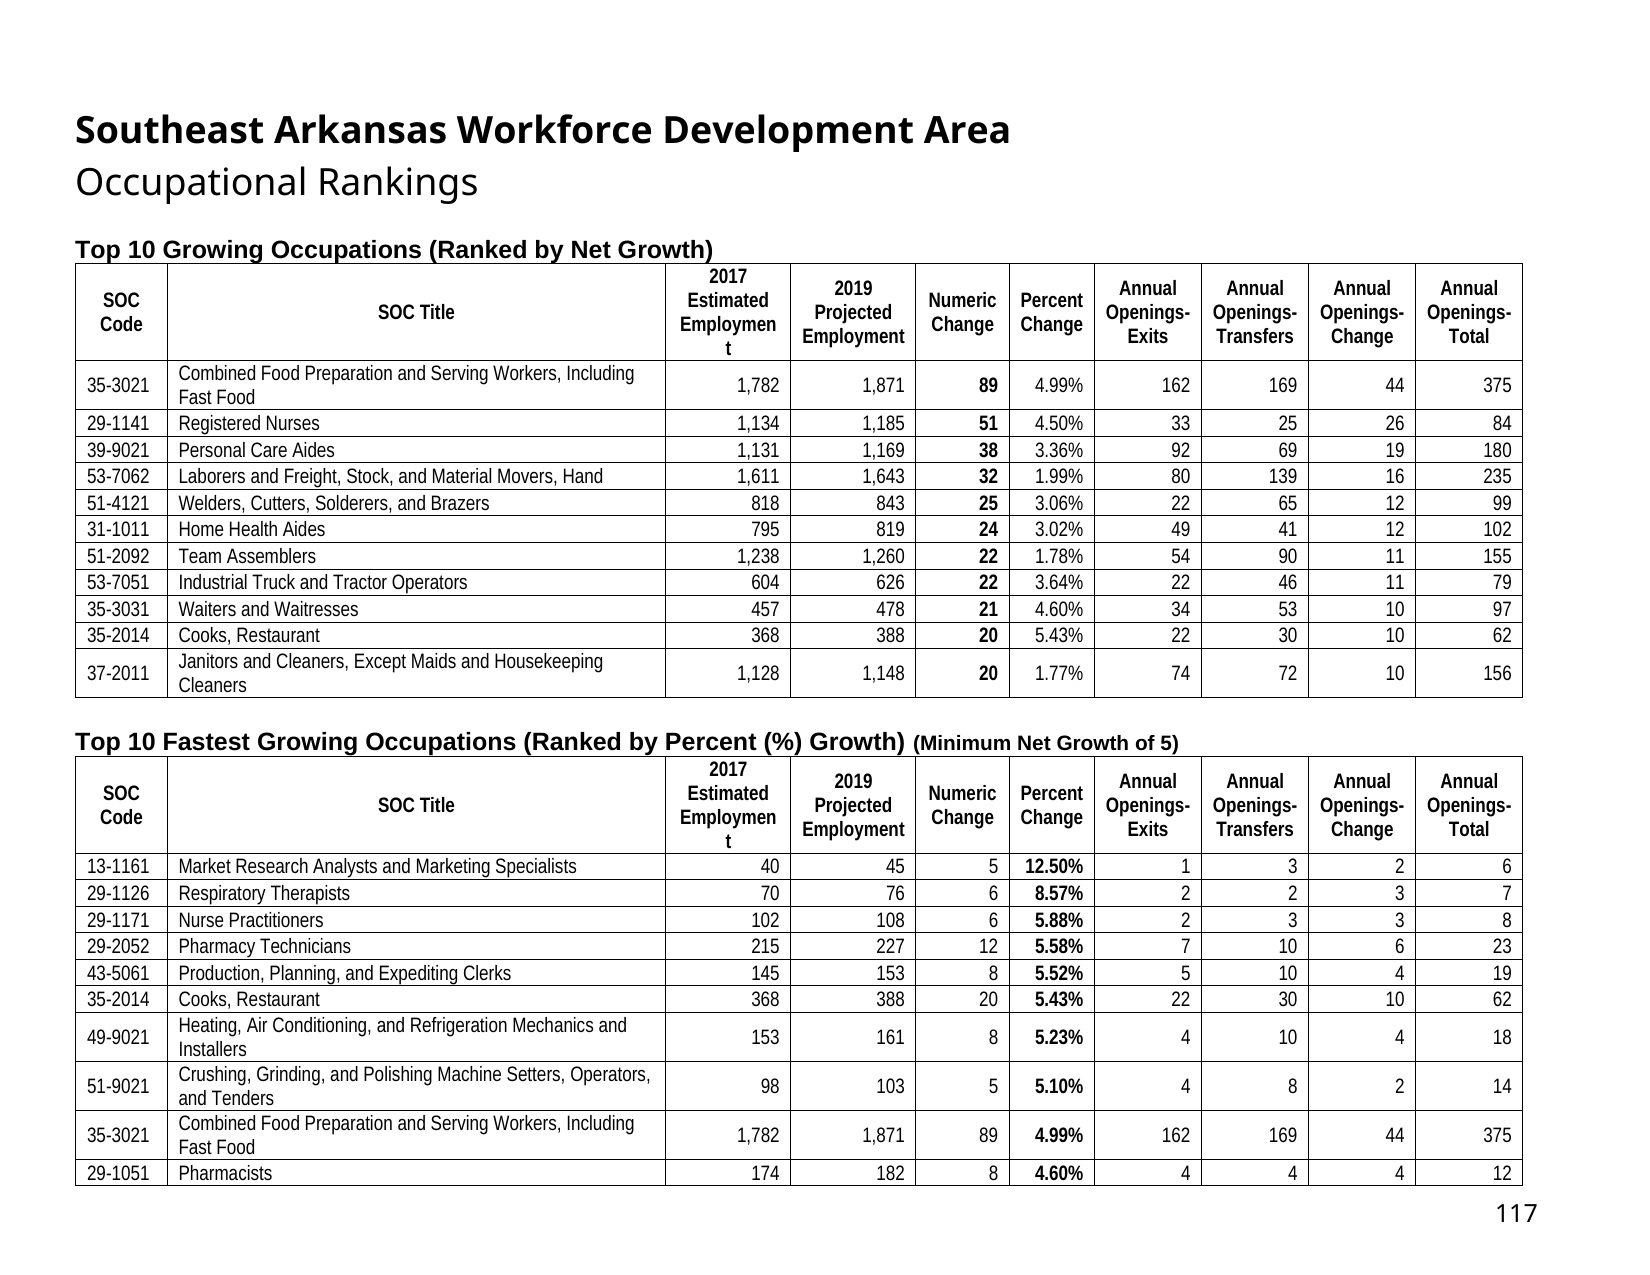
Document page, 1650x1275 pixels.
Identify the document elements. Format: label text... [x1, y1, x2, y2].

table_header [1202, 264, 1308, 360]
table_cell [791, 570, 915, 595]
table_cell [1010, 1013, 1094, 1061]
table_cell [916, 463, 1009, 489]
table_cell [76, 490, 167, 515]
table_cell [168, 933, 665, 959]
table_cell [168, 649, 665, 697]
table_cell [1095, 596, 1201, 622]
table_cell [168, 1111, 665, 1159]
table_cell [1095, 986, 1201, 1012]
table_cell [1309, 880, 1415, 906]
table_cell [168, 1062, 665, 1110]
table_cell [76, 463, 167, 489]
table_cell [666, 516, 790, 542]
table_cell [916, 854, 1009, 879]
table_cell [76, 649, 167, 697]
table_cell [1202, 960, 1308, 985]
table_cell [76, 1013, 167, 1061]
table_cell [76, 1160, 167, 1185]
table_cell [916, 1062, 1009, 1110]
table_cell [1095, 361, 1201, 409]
subtitle Top 10 Fastest Growing Occupations (Ranked by Percent (%) Growth) (Minimum Net Growth of 5) [75, 727, 1575, 756]
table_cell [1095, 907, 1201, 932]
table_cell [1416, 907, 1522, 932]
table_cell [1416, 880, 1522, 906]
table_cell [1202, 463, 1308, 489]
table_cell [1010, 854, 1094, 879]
subtitle Occupational Rankings [75, 155, 1575, 206]
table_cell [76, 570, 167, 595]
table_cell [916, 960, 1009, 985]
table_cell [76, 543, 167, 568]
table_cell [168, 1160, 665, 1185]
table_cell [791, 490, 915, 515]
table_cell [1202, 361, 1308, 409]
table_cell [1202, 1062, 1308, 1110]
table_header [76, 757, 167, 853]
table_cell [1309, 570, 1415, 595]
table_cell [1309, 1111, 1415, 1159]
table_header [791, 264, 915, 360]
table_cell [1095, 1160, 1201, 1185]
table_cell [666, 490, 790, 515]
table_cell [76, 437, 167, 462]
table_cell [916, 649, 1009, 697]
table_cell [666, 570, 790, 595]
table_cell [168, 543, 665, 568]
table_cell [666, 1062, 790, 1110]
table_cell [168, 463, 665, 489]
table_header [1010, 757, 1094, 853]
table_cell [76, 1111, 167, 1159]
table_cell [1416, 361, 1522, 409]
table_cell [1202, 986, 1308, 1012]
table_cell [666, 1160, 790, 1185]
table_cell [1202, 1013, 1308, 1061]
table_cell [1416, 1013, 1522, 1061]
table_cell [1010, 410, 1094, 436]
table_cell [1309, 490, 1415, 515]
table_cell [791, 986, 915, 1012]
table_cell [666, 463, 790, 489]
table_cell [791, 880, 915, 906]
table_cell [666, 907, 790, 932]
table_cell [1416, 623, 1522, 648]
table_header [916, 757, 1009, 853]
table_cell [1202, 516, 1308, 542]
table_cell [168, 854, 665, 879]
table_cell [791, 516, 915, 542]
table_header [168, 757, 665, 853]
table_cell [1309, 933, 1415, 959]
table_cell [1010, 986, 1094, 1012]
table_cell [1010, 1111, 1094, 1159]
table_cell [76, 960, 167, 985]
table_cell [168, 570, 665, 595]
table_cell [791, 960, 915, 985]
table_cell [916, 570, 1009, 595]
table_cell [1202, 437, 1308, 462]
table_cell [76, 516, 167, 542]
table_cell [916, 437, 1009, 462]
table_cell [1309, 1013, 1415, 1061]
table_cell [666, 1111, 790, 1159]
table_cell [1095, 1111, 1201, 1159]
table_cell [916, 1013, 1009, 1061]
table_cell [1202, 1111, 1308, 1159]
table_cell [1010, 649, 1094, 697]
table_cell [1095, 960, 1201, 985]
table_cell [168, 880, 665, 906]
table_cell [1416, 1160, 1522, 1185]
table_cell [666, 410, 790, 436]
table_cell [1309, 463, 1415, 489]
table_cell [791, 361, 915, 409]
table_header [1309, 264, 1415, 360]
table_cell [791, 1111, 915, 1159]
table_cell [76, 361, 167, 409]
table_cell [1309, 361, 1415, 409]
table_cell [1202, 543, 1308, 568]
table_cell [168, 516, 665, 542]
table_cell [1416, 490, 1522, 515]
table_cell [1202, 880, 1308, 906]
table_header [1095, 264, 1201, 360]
subtitle Workforce Development Area [75, 104, 1575, 155]
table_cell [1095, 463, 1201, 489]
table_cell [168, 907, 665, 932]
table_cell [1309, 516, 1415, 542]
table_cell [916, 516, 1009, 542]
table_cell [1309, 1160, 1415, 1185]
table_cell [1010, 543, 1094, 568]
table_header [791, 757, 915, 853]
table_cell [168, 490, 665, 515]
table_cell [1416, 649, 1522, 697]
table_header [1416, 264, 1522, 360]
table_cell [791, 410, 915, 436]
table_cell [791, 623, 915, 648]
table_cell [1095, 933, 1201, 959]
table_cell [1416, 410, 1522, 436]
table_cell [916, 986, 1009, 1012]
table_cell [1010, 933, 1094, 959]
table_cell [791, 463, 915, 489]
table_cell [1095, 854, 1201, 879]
subtitle Top 10 Growing Occupations (Ranked by Net Growth) [75, 234, 1575, 263]
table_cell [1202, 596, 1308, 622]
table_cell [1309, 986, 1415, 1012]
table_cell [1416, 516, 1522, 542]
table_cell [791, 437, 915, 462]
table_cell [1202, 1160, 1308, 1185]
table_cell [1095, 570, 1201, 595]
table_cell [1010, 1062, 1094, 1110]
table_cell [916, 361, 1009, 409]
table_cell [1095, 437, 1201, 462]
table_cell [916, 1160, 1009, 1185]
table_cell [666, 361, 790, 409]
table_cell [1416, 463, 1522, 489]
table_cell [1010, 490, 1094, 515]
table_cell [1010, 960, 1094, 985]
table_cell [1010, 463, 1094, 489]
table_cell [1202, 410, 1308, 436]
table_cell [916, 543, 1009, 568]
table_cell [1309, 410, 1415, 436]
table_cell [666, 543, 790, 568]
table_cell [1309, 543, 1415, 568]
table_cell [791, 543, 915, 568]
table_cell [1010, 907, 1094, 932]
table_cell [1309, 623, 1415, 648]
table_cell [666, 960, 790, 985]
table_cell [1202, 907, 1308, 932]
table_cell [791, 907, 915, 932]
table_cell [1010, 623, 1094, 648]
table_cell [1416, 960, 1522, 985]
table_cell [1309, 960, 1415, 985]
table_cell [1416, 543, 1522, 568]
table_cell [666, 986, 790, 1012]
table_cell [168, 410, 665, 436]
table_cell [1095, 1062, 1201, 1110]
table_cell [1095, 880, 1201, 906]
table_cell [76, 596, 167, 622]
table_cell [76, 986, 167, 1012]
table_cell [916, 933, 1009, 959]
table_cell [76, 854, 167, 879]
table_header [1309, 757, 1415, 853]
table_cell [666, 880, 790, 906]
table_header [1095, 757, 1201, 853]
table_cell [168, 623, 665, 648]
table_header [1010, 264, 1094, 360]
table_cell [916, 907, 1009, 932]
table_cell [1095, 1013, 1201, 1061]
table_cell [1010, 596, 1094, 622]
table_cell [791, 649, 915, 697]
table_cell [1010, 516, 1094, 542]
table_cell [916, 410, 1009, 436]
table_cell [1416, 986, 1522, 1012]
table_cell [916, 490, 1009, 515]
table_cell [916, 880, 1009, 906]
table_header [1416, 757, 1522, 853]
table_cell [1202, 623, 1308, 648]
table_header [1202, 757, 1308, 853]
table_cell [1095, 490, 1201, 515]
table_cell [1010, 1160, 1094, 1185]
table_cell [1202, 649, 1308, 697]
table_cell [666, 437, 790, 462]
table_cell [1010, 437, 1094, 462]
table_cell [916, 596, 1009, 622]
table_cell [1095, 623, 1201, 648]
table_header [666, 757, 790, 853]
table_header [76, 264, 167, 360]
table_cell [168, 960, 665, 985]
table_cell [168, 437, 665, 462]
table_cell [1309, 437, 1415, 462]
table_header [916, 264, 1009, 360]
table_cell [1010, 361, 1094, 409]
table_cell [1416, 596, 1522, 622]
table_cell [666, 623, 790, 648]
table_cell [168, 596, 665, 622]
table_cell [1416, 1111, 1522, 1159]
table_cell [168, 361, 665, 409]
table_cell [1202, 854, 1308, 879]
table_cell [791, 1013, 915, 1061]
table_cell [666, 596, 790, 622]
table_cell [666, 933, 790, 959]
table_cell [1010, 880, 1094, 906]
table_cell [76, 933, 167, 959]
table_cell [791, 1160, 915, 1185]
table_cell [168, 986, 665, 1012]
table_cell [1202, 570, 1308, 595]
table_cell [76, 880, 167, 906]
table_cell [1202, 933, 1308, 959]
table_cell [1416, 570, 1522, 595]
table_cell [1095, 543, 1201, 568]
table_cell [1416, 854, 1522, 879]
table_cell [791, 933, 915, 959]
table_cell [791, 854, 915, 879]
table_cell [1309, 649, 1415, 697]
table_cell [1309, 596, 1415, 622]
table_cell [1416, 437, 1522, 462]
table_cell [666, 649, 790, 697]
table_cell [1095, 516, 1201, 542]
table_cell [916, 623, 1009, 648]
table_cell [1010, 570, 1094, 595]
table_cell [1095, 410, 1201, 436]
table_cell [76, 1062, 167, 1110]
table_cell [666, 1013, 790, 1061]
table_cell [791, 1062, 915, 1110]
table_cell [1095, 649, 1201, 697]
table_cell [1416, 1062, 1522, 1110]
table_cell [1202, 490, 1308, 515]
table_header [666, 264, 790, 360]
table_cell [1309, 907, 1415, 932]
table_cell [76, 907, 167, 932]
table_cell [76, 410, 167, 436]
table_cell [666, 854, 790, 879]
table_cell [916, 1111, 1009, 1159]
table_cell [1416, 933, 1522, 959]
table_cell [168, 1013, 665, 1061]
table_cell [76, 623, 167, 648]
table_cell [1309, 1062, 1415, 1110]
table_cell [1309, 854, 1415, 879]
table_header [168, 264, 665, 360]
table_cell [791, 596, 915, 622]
